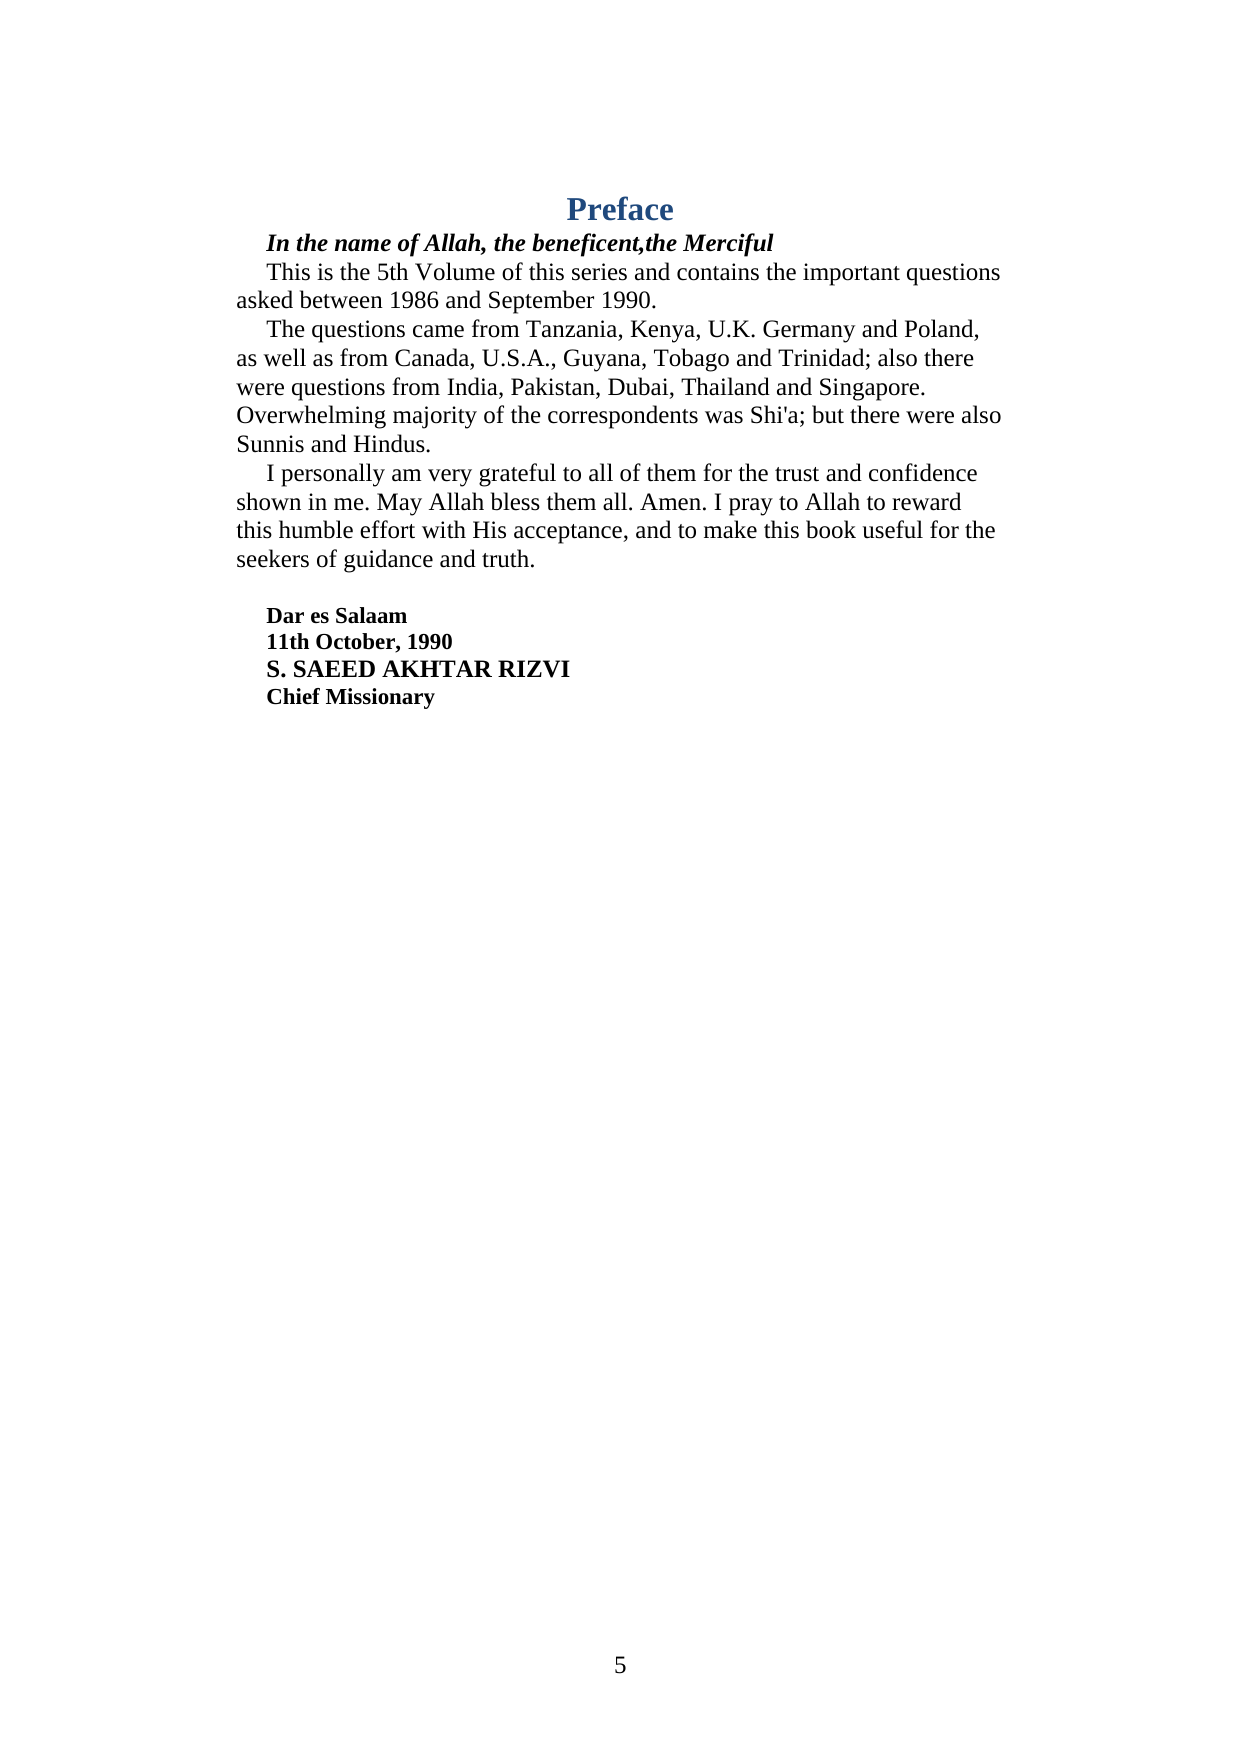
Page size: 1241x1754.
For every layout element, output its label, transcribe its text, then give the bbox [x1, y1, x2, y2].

text In the name of Allah, the beneficent,the Merciful [236, 228, 1004, 257]
text The questions came from Tanzania, Kenya, U.K. Germany and Poland, as well as from Canada, U.S.A., Guyana, Tobago and Trinidad; also there were questions from India, Pakistan, Dubai, Thailand and Singapore. Overwhelming majority of the correspondents was Shi'a; but there were also Sunnis and Hindus. [236, 314, 1004, 458]
text Dar es Salaam [236, 602, 1004, 628]
text 11th October, 1990 [236, 628, 1004, 654]
text Chief Missionary [236, 683, 1004, 709]
subtitle Preface [236, 190, 1004, 228]
text I personally am very grateful to all of them for the trust and confidence shown in me. May Allah bless them all. Amen. I pray to Allah to reward this humble effort with His acceptance, and to make this book useful for the seekers of guidance and truth. [236, 458, 1004, 573]
text S. SAEED AKHTAR RIZVI [236, 654, 1004, 683]
text This is the 5th Volume of this series and contains the important questions asked between 1986 and September 1990. [236, 257, 1004, 314]
